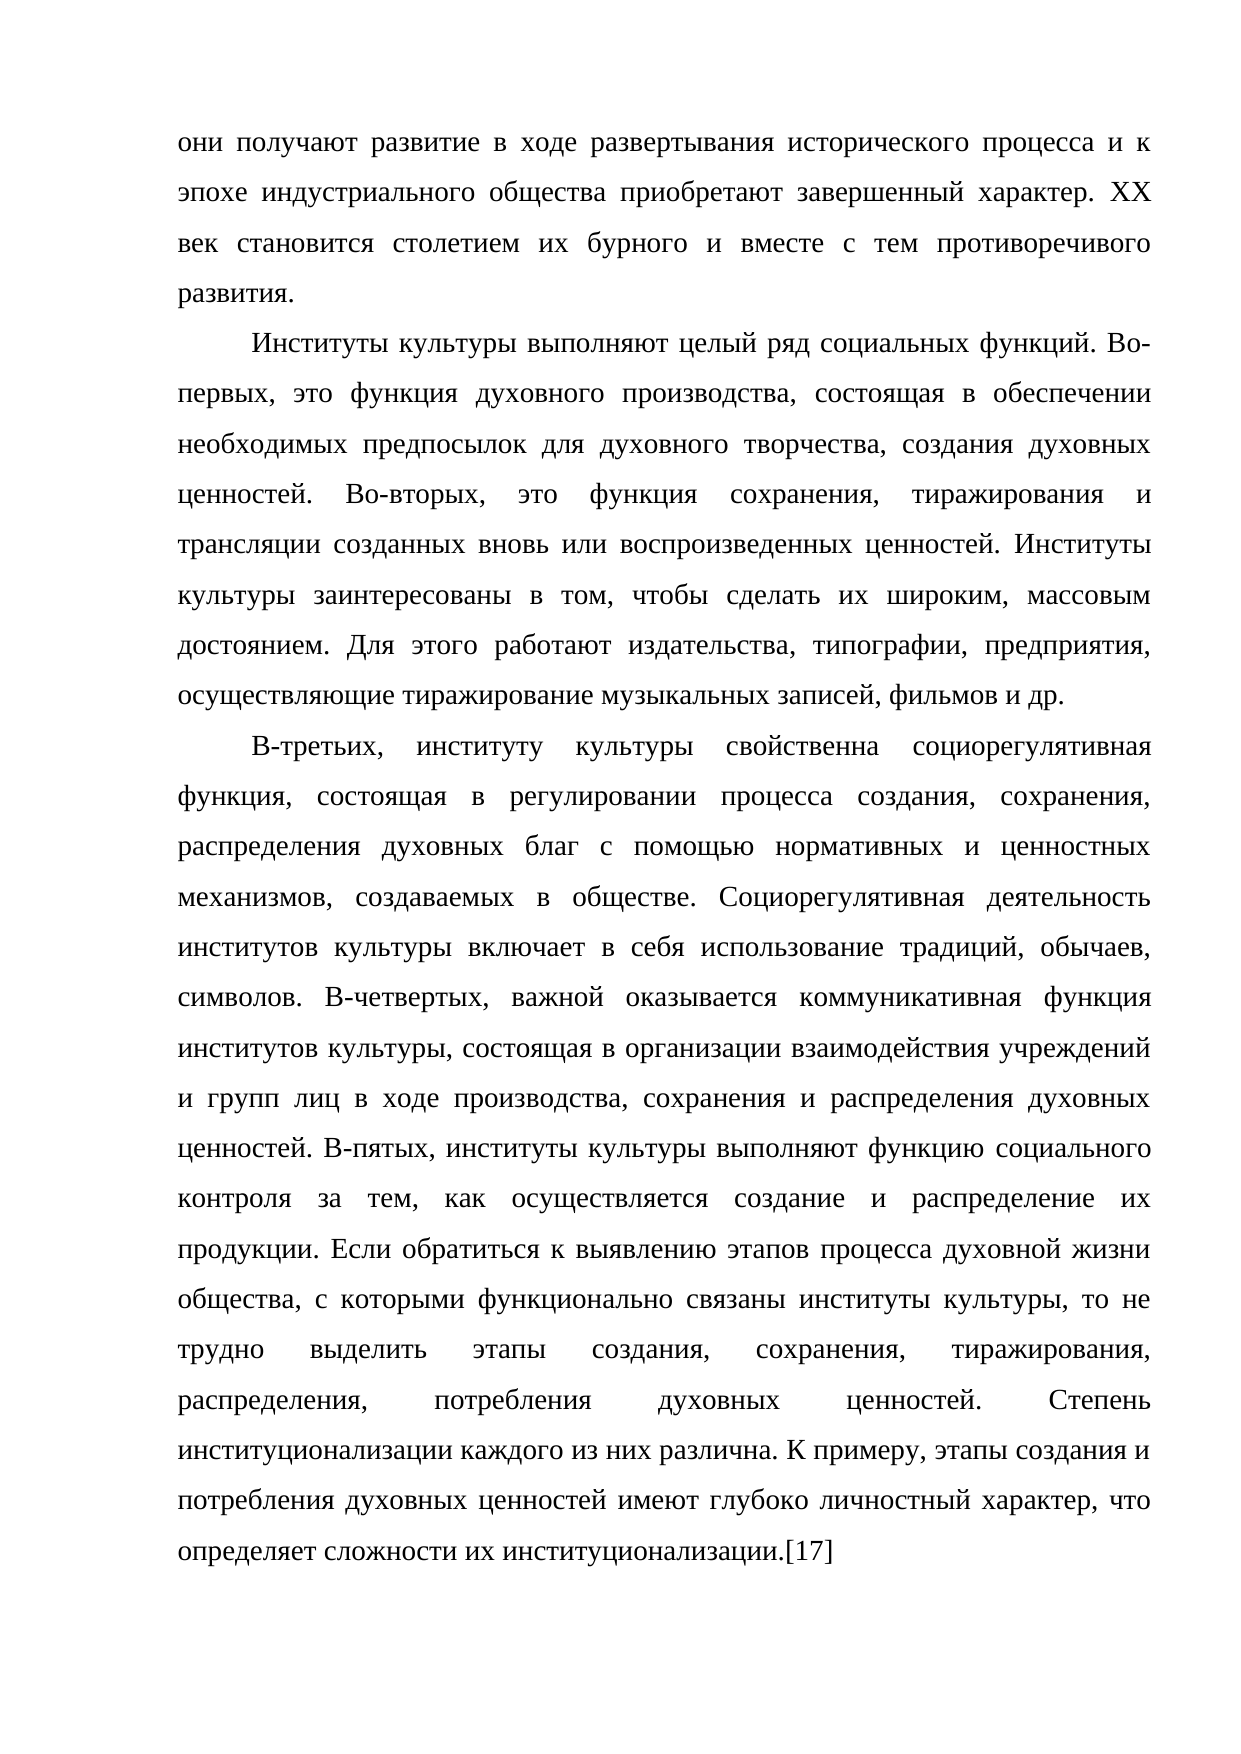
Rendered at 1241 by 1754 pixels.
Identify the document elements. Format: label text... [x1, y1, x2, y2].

text Институты культуры выполняют целый ряд социальных функций. Во-первых, это функция духовного производства, состоящая в обеспечении необходимых предпосылок для духовного творчества, создания духовных ценностей. Во-вторых, это функция сохранения, тиражирования и трансляции созданных вновь или воспроизведенных ценностей. Институты культуры заинтересованы в том, чтобы сделать их широким, массовым достоянием. Для этого работают издательства, типографии, предприятия, осуществляющие тиражирование музыкальных записей, фильмов и др. [177, 325, 1152, 711]
text В-третьих, институту культуры свойственна социорегулятивная функция, состоящая в регулировании процесса создания, сохранения, распределения духовных благ с помощью нормативных и ценностных механизмов, создаваемых в обществе. Социорегулятивная деятельность институтов культуры включает в себя использование традиций, обычаев, символов. В-четвертых, важной оказывается коммуникативная функция институтов культуры, состоящая в организации взаимодействия учреждений и групп лиц в ходе производства, сохранения и распределения духовных ценностей. В-пятых, институты культуры выполняют функцию социального контроля за тем, как осуществляется создание и распределение их продукции. Если обратиться к выявлению этапов процесса духовной жизни общества, с которыми функционально связаны институты культуры, то не трудно выделить этапы создания, сохранения, тиражирования, распределения, потребления духовных ценностей. Степень институционализации каждого из них различна. К примеру, этапы создания и потребления духовных ценностей имеют глубоко личностный характер, что определяет сложности их институционализации.[17] [177, 728, 1152, 1566]
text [177, 124, 1152, 308]
